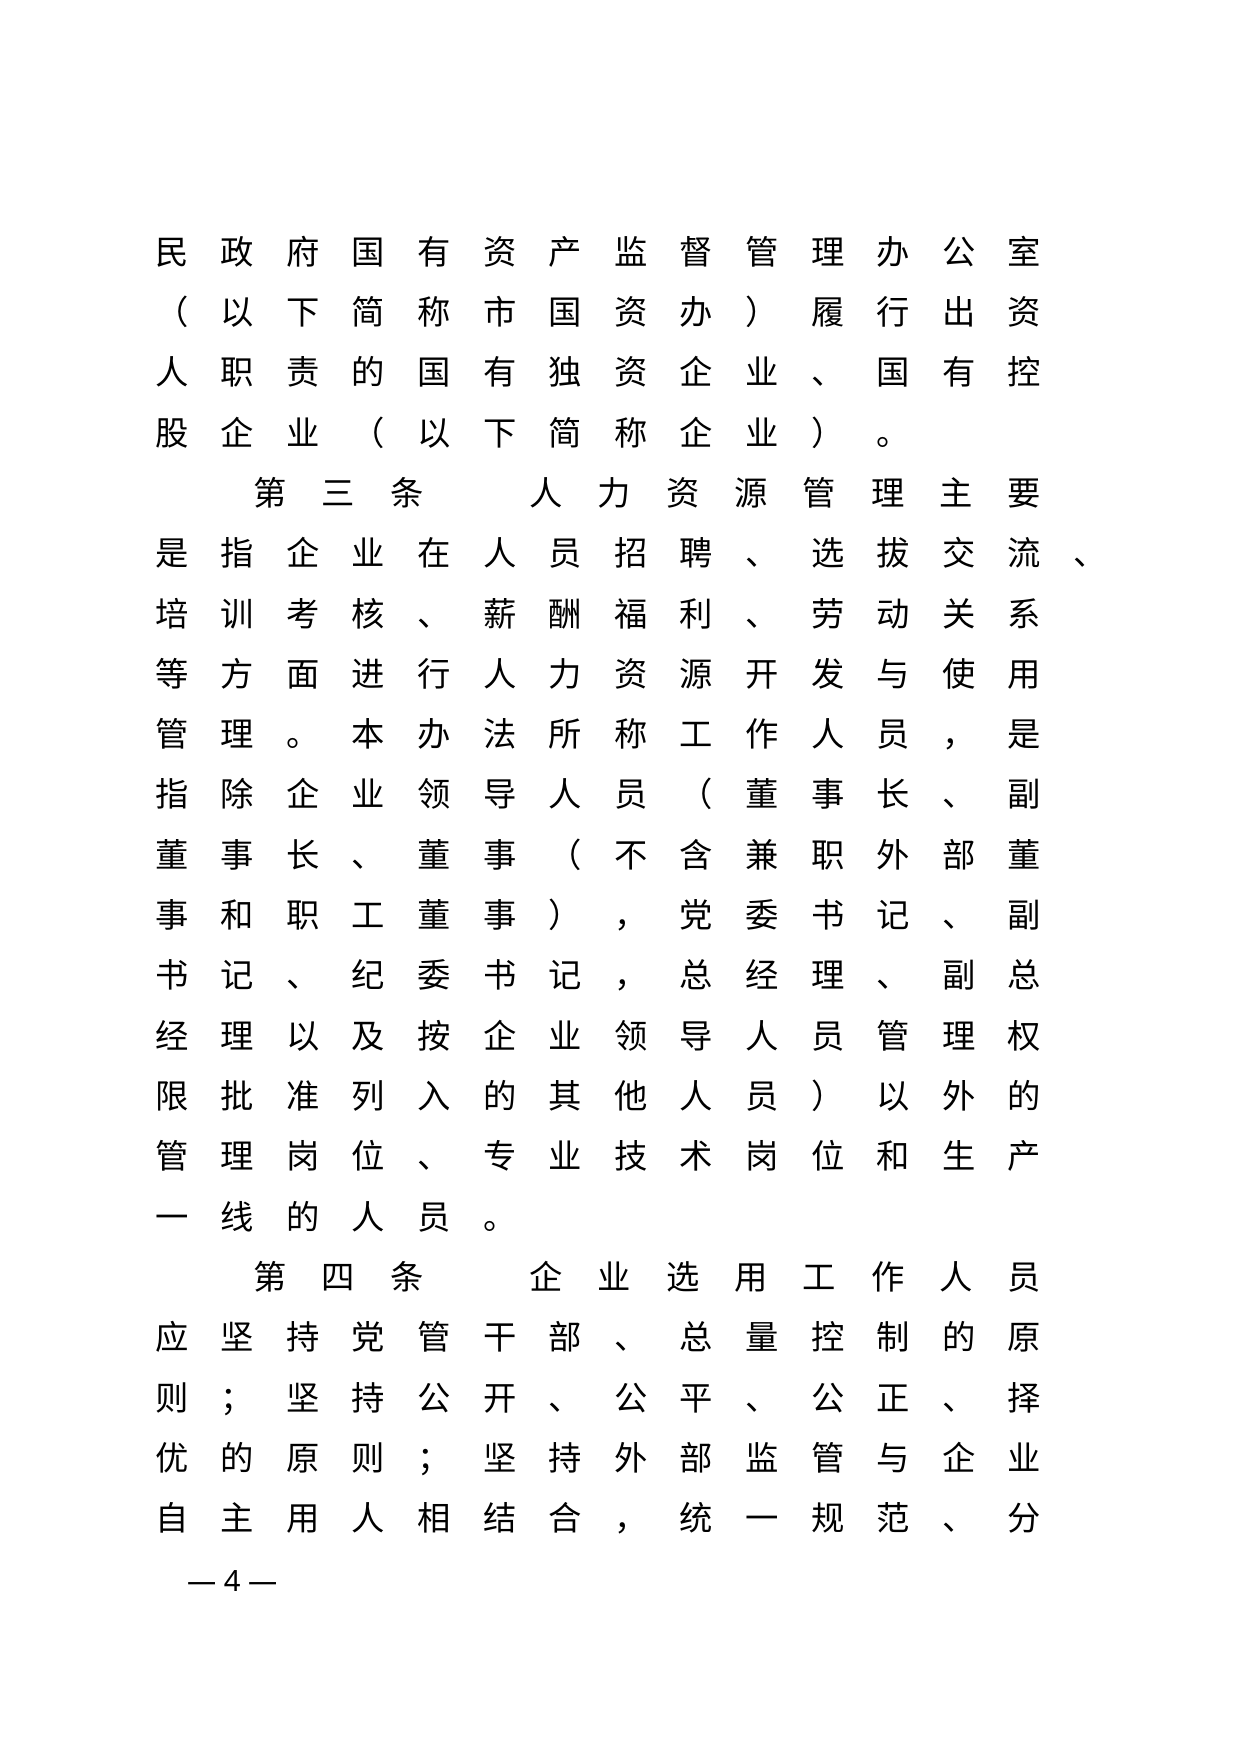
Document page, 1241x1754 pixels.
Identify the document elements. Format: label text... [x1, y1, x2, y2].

text 第四条 企业选用工作人员应坚持党管干部、总量控制的原则；坚持公开、公平、公正、择优的原则；坚持外部监管与企业自主用人相结合，统一规范、分类指导、分级管理的原则；坚持公开招考（聘）、能进能出、能上能下的原则。 [155, 1245, 1073, 1546]
text 第三条 人力资源管理主要是指企业在人员招聘、选拔交流、培训考核、薪酬福利、劳动关系等方面进行人力资源开发与使用管理。本办法所称工作人员，是指除企业领导人员（董事长、副董事长、董事（不含兼职外部董事和职工董事），党委书记、副书记、纪委书记，总经理、副总经理以及按企业领导人员管理权限批准列入的其他人员）以外的管理岗位、专业技术岗位和生产一线的人员。 [155, 461, 1073, 1245]
text 第二条 本办法适用于市人民政府国有资产监督管理办公室（以下简称市国资办）履行出资人职责的国有独资企业、国有控股企业（以下简称企业）。 [155, 219, 1073, 461]
